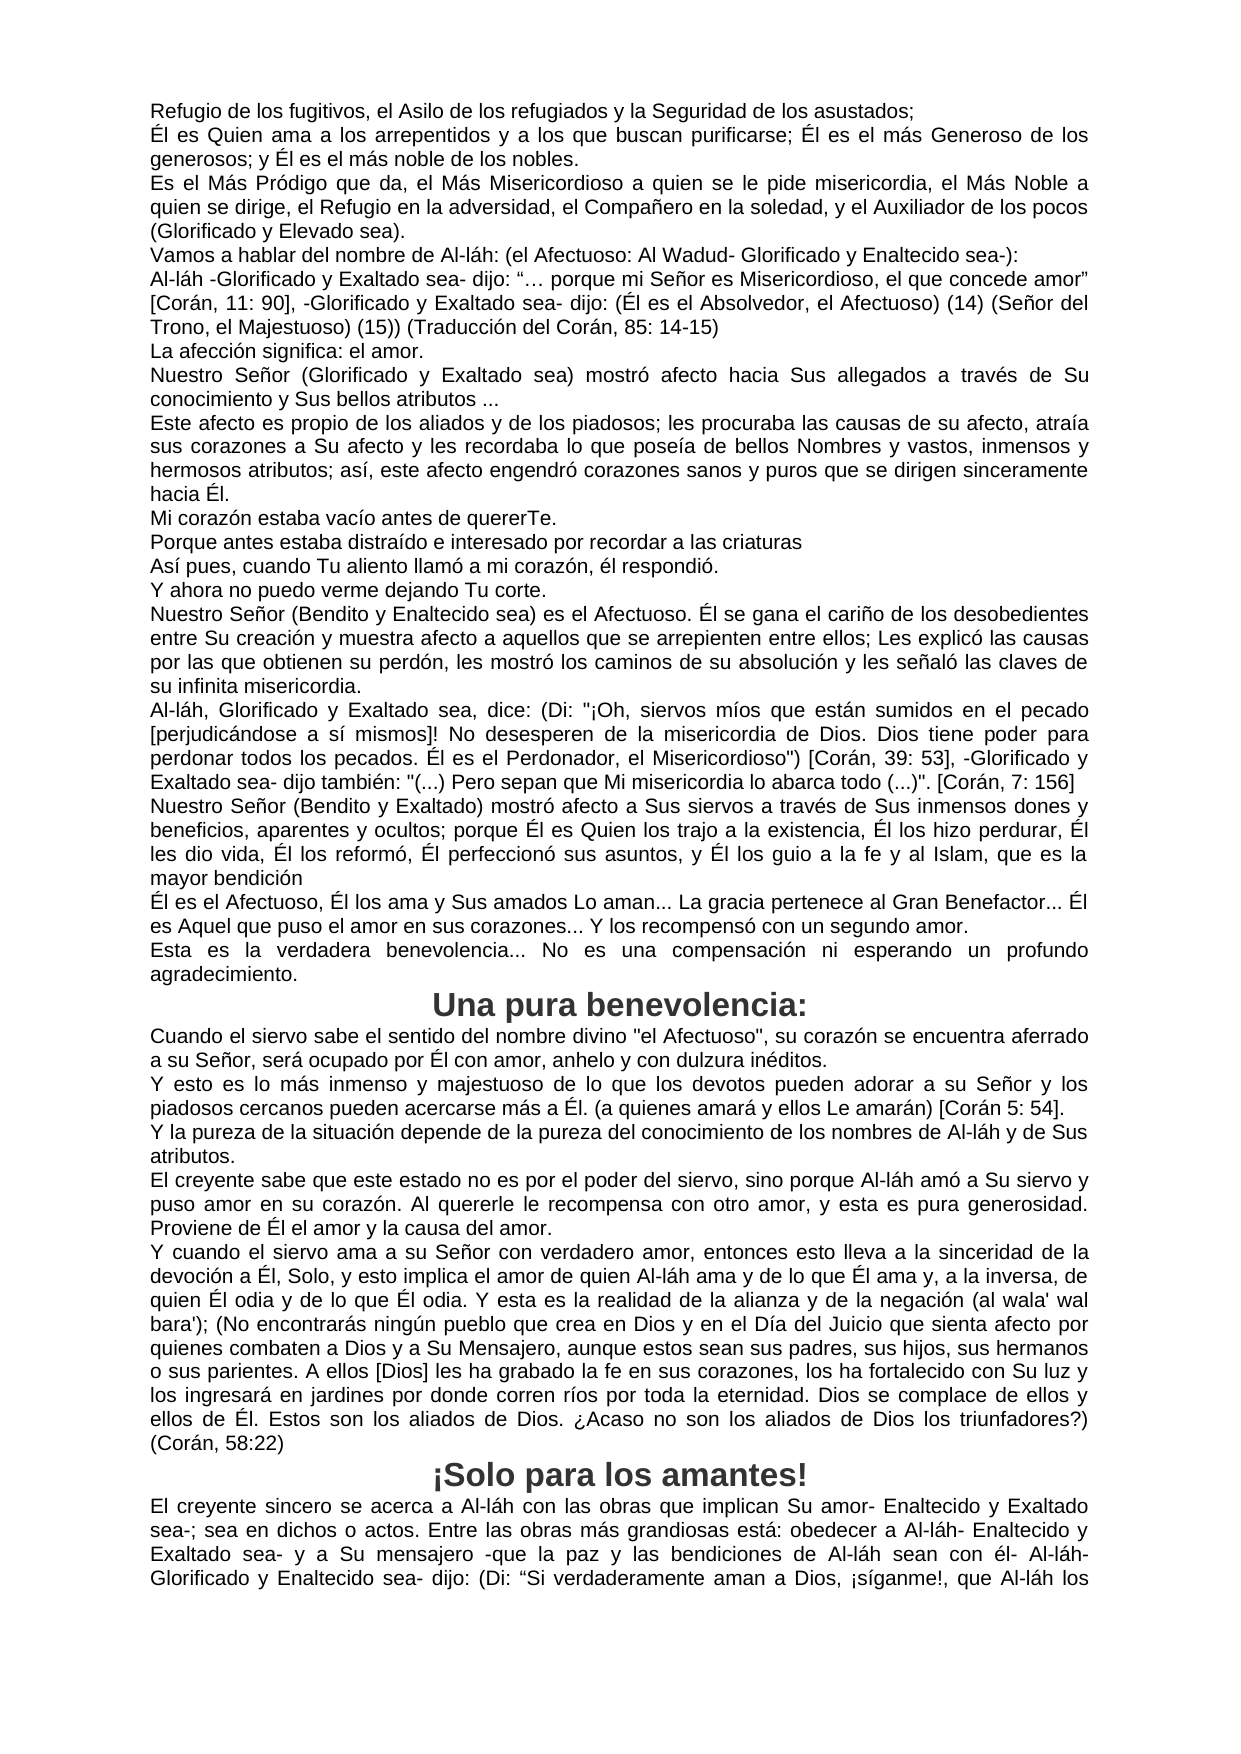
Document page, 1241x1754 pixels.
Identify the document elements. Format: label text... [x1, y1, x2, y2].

text El creyente sabe que este estado no es por el poder del siervo, sino porque Al-láh amó a Su siervo y puso amor en su corazón. Al quererle le recompensa con otro amor, y esta es pura generosidad. Proviene de Él el amor y la causa del amor. [150, 1168, 1090, 1239]
text Y esto es lo más inmenso y majestuoso de lo que los devotos pueden adorar a su Señor y los piadosos cercanos pueden acercarse más a Él. (a quienes amará y ellos Le amarán) [Corán 5: 54]. [150, 1072, 1090, 1120]
text Al-láh, Glorificado y Exaltado sea, dice: (Di: "¡Oh, siervos míos que están sumidos en el pecado [perjudicándose a sí mismos]! No desesperen de la misericordia de Dios. Dios tiene poder para perdonar todos los pecados. Él es el Perdonador, el Misericordioso") [Corán, 39: 53], -Glorificado y Exaltado sea- dijo también: "(...) Pero sepan que Mi misericordia lo abarca todo (...)". [Corán, 7: 156] [150, 698, 1090, 794]
text Así pues, cuando Tu aliento llamó a mi corazón, él respondió. [150, 554, 1090, 578]
text Nuestro Señor (Glorificado y Exaltado sea) mostró afecto hacia Sus allegados a través de Su conocimiento y Sus bellos atributos ... [150, 362, 1090, 410]
text Él es Quien ama a los arrepentidos y a los que buscan purificarse; Él es el más Generoso de los generosos; y Él es el más noble de los nobles. [150, 123, 1090, 171]
subtitle Una pura benevolencia: [150, 985, 1090, 1024]
text Nuestro Señor (Bendito y Exaltado) mostró afecto a Sus siervos a través de Sus inmensos dones y beneficios, aparentes y ocultos; porque Él es Quien los trajo a la existencia, Él los hizo perdurar, Él les dio vida, Él los reformó, Él perfeccionó sus asuntos, y Él los guio a la fe y al Islam, que es la mayor bendición [150, 794, 1090, 889]
text Y cuando el siervo ama a su Señor con verdadero amor, entonces esto lleva a la sinceridad de la devoción a Él, Solo, y esto implica el amor de quien Al-láh ama y de lo que Él ama y, a la inversa, de quien Él odia y de lo que Él odia. Y esta es la realidad de la alianza y de la negación (al wala' wal bara'); (No encontrarás ningún pueblo que crea en Dios y en el Día del Juicio que sienta afecto por quienes combaten a Dios y a Su Mensajero, aunque estos sean sus padres, sus hijos, sus hermanos o sus parientes. A ellos [Dios] les ha grabado la fe en sus corazones, los ha fortalecido con Su luz y los ingresará en jardines por donde corren ríos por toda la eternidad. Dios se complace de ellos y ellos de Él. Estos son los aliados de Dios. ¿Acaso no son los aliados de Dios los triunfadores?) (Corán, 58:22) [150, 1239, 1090, 1455]
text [150, 1493, 1090, 1589]
text Esta es la verdadera benevolencia... No es una compensación ni esperando un profundo agradecimiento. [150, 937, 1090, 985]
subtitle ¡Solo para los amantes! [150, 1455, 1090, 1493]
text Y la pureza de la situación depende de la pureza del conocimiento de los nombres de Al-láh y de Sus atributos. [150, 1120, 1090, 1168]
text Y ahora no puedo verme dejando Tu corte. [150, 578, 1090, 602]
text Él es el Afectuoso, Él los ama y Sus amados Lo aman... La gracia pertenece al Gran Benefactor... Él es Aquel que puso el amor en sus corazones... Y los recompensó con un segundo amor. [150, 889, 1090, 937]
text Este afecto es propio de los aliados y de los piadosos; les procuraba las causas de su afecto, atraía sus corazones a Su afecto y les recordaba lo que poseía de bellos Nombres y vastos, inmensos y hermosos atributos; así, este afecto engendró corazones sanos y puros que se dirigen sinceramente hacia Él. [150, 410, 1090, 506]
text Mi corazón estaba vacío antes de quererTe. [150, 506, 1090, 530]
text Al-láh -Glorificado y Exaltado sea- dijo: “… porque mi Señor es Misericordioso, el que concede amor” [Corán, 11: 90], -Glorificado y Exaltado sea- dijo: (Él es el Absolvedor, el Afectuoso) (14) (Señor del Trono, el Majestuoso) (15)) (Traducción del Corán, 85: 14-15) [150, 267, 1090, 338]
text Es el Más Pródigo que da, el Más Misericordioso a quien se le pide misericordia, el Más Noble a quien se dirige, el Refugio en la adversidad, el Compañero en la soledad, y el Auxiliador de los pocos (Glorificado y Elevado sea). [150, 171, 1090, 243]
text La afección significa: el amor. [150, 338, 1090, 362]
text Porque antes estaba distraído e interesado por recordar a las criaturas [150, 530, 1090, 554]
text Nuestro Señor (Bendito y Enaltecido sea) es el Afectuoso. Él se gana el cariño de los desobedientes entre Su creación y muestra afecto a aquellos que se arrepienten entre ellos; Les explicó las causas por las que obtienen su perdón, les mostró los caminos de su absolución y les señaló las claves de su infinita misericordia. [150, 602, 1090, 698]
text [150, 99, 1090, 123]
text Cuando el siervo sabe el sentido del nombre divino "el Afectuoso", su corazón se encuentra aferrado a su Señor, será ocupado por Él con amor, anhelo y con dulzura inéditos. [150, 1024, 1090, 1072]
text Vamos a hablar del nombre de Al-láh: (el Afectuoso: Al Wadud- Glorificado y Enaltecido sea-): [150, 243, 1090, 267]
